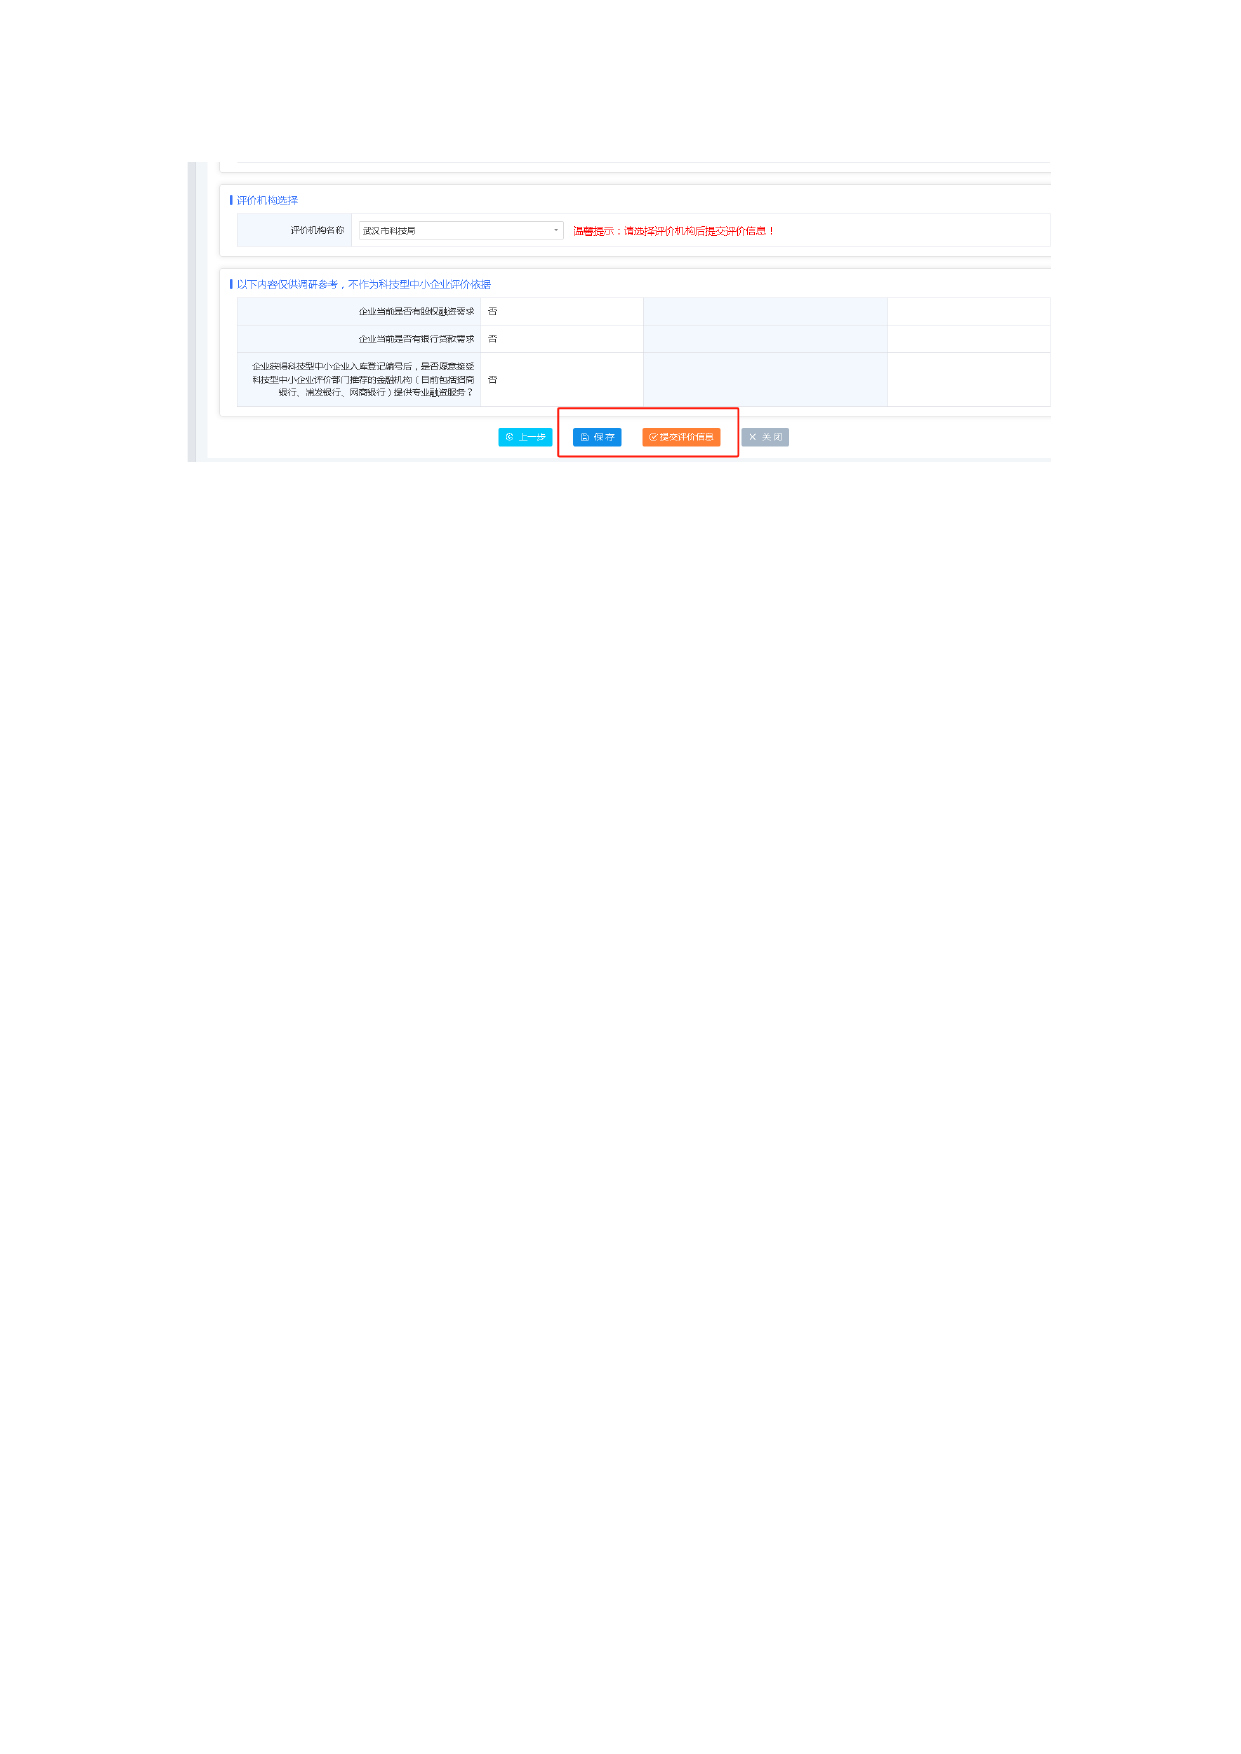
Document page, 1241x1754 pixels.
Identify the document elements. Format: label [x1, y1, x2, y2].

picture [187, 162, 1051, 462]
